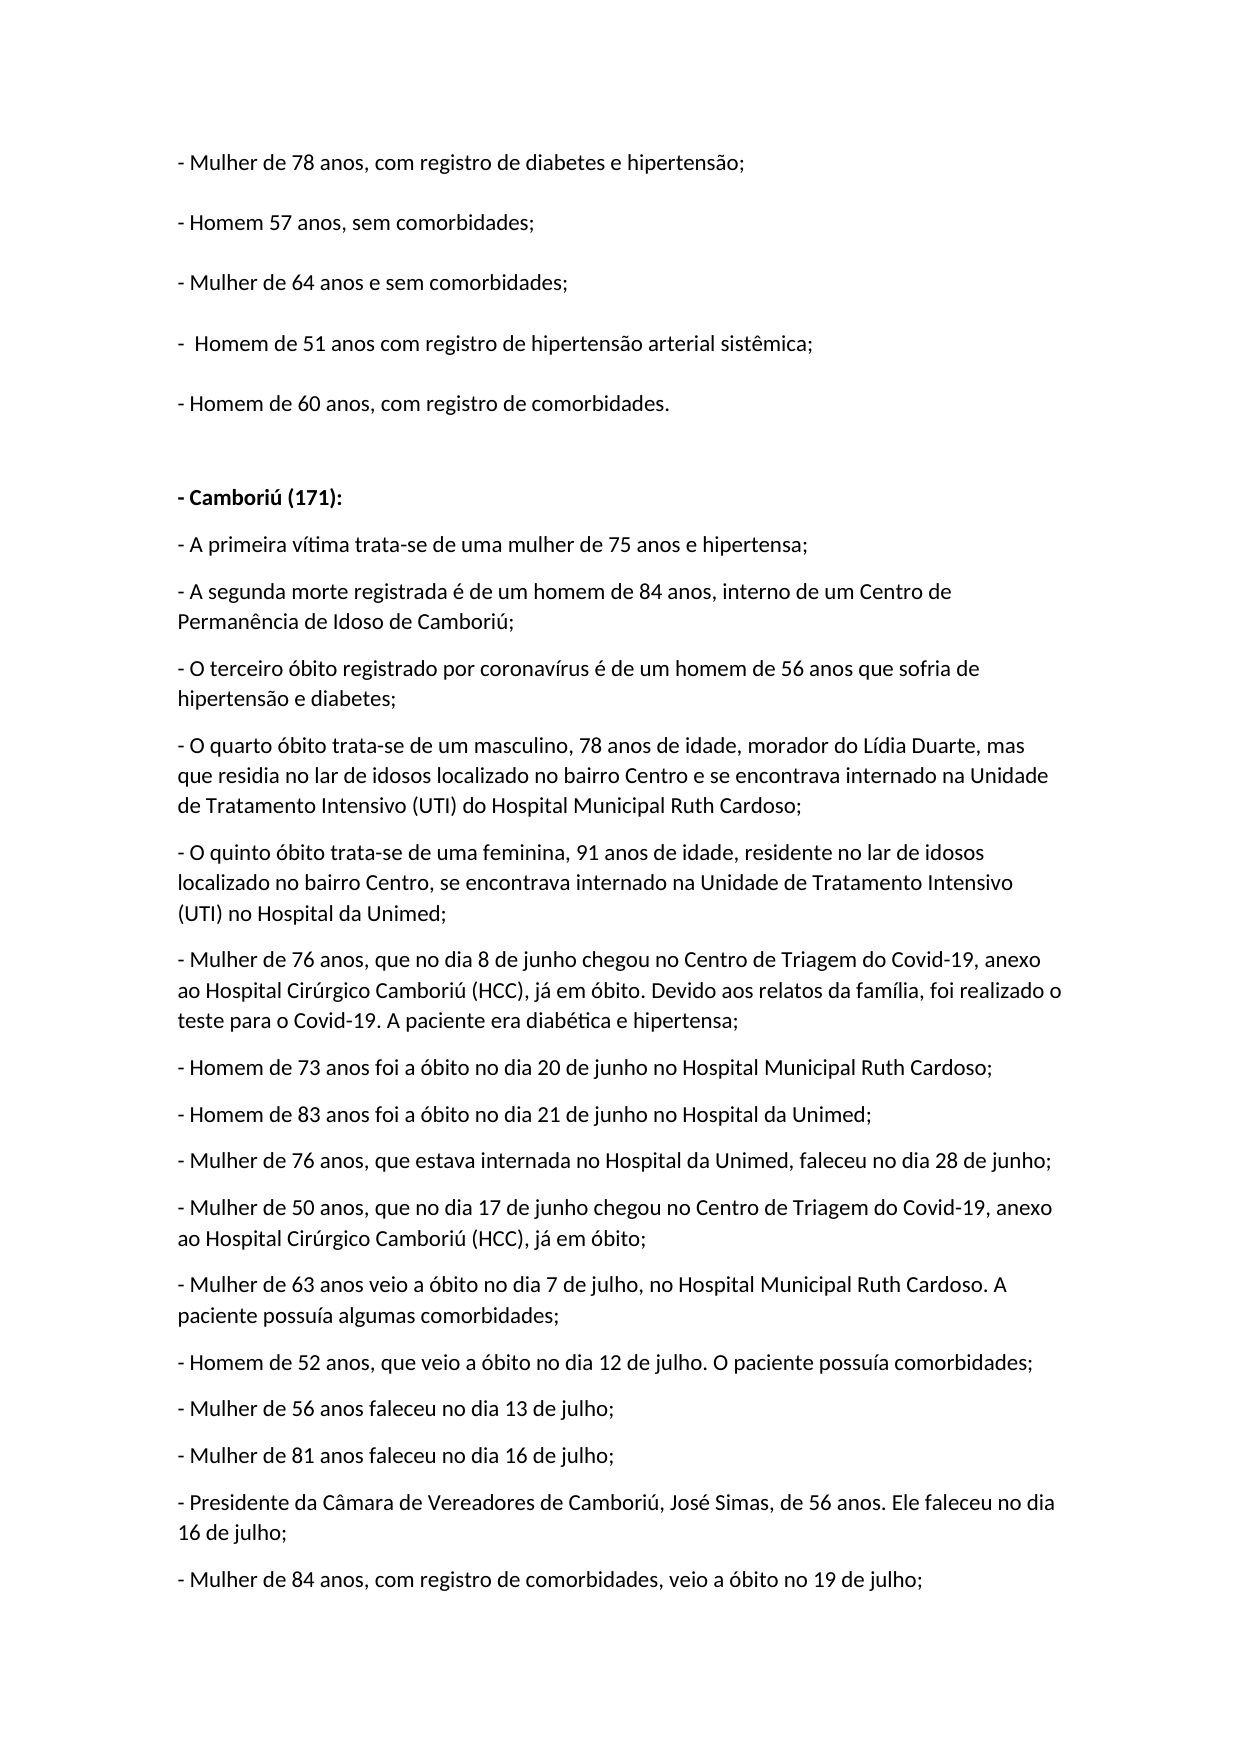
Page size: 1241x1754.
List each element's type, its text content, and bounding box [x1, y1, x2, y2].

text - O quinto óbito trata-se de uma feminina, 91 anos de idade, residente no lar de idosos localizado no bairro Centro, se encontrava internado na Unidade de Tratamento Intensivo (UTI) no Hospital da Unimed; [177, 838, 1063, 927]
text - O quarto óbito trata-se de um masculino, 78 anos de idade, morador do Lídia Duarte, mas que residia no lar de idosos localizado no bairro Centro e se encontrava internado na Unidade de Tratamento Intensivo (UTI) do Hospital Municipal Ruth Cardoso; [177, 731, 1063, 819]
text - Homem de 52 anos, que veio a óbito no dia 12 de julho. O paciente possuía comorbidades; [177, 1348, 1063, 1376]
text - Mulher de 76 anos, que estava internada no Hospital da Unimed, faleceu no dia 28 de junho; [177, 1147, 1063, 1174]
text - Mulher de 84 anos, com registro de comorbidades, veio a óbito no 19 de julho; [177, 1565, 1063, 1593]
text - Mulher de 76 anos, que no dia 8 de junho chegou no Centro de Triagem do Covid-19, anexo ao Hospital Cirúrgico Camboriú (HCC), já em óbito. Devido aos relatos da família, foi realizado o teste para o Covid-19. A paciente era diabética e hipertensa; [177, 946, 1063, 1034]
text - Mulher de 50 anos, que no dia 17 de junho chegou no Centro de Triagem do Covid-19, anexo ao Hospital Cirúrgico Camboriú (HCC), já em óbito; [177, 1193, 1063, 1252]
text - Mulher de 81 anos faleceu no dia 16 de julho; [177, 1441, 1063, 1469]
text - Camboriú (171): [177, 483, 1063, 511]
text - Homem de 73 anos foi a óbito no dia 20 de junho no Hospital Municipal Ruth Cardoso; [177, 1053, 1063, 1081]
text - Mulher de 56 anos faleceu no dia 13 de julho; [177, 1394, 1063, 1422]
text - Mulher de 78 anos, com registro de diabetes e hipertensão; - Homem 57 anos, sem comorbidades; - Mulher de 64 anos e sem comorbidades; - Homem de 51 anos com registro de hipertensão arterial sistêmica; - Homem de 60 anos, com registro de comorbidades. [177, 148, 1063, 417]
text - Homem de 83 anos foi a óbito no dia 21 de junho no Hospital da Unimed; [177, 1100, 1063, 1128]
text - Presidente da Câmara de Vereadores de Camboriú, José Simas, de 56 anos. Ele faleceu no dia 16 de julho; [177, 1488, 1063, 1546]
text - O terceiro óbito registrado por coronavírus é de um homem de 56 anos que sofria de hipertensão e diabetes; [177, 654, 1063, 712]
text - A primeira vítima trata-se de uma mulher de 75 anos e hipertensa; [177, 530, 1063, 558]
text - Mulher de 63 anos veio a óbito no dia 7 de julho, no Hospital Municipal Ruth Cardoso. A paciente possuía algumas comorbidades; [177, 1271, 1063, 1329]
text - A segunda morte registrada é de um homem de 84 anos, interno de um Centro de Permanência de Idoso de Camboriú; [177, 577, 1063, 635]
